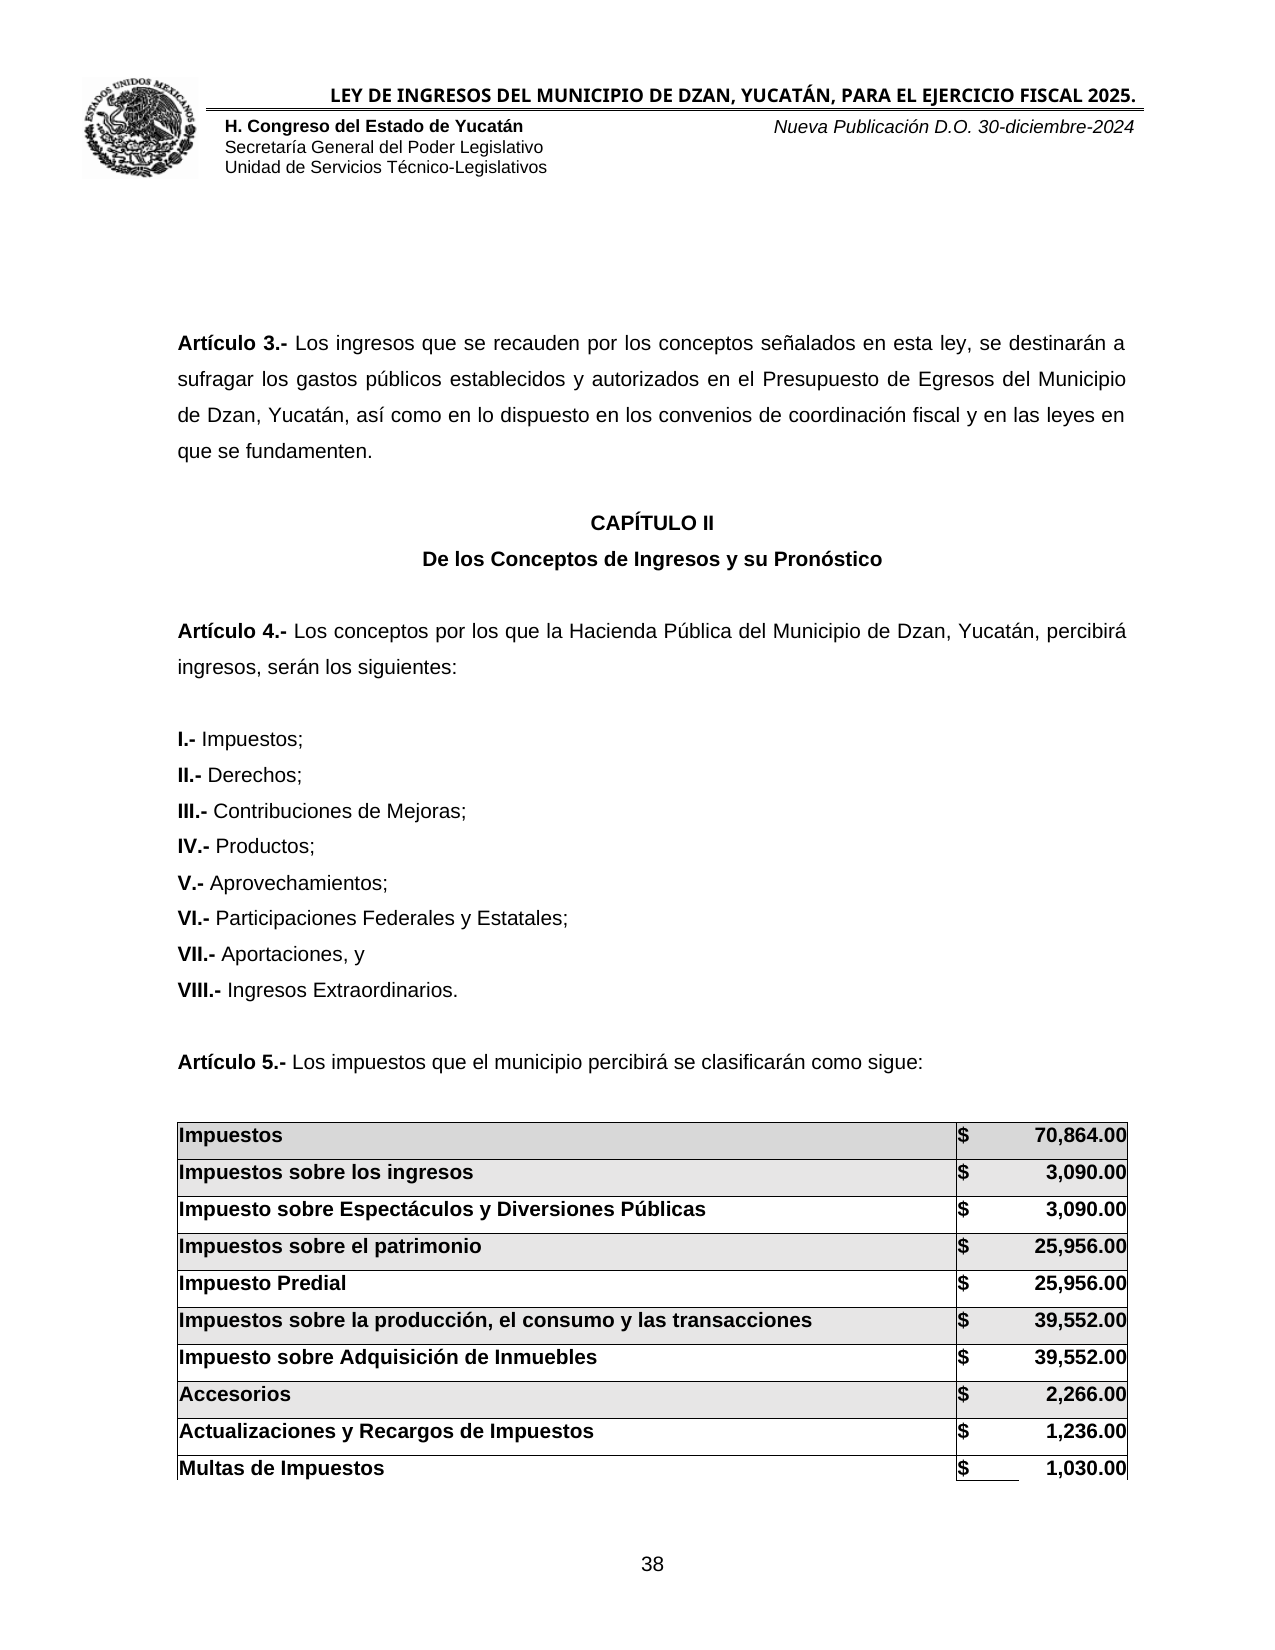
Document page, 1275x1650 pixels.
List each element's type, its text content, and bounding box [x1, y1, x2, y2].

text Artículo 4.- Los conceptos por los que la Hacienda Pública del Municipio de Dzan, Yucatán, percibirá ingresos, serán los siguientes: [177, 619, 1127, 679]
text VIII.- Ingresos Extraordinarios. [177, 978, 1127, 1002]
table_cell 3,090.00 [1019, 1160, 1127, 1196]
table_cell $ [957, 1271, 1019, 1307]
table_cell $ [957, 1456, 1019, 1480]
table_cell $ [957, 1382, 1019, 1418]
table_cell Impuesto sobre Adquisición de Inmuebles [178, 1345, 956, 1381]
table_cell Impuestos sobre la producción, el consumo y las transacciones [178, 1308, 956, 1344]
text Artículo 5.- Los impuestos que el municipio percibirá se clasificarán como sigue: [177, 1050, 1127, 1074]
table_cell Accesorios [178, 1382, 956, 1418]
text IV.- Productos; [177, 834, 1127, 858]
text CAPÍTULO II [177, 511, 1127, 535]
table_cell 3,090.00 [1019, 1197, 1127, 1233]
table_cell Impuestos sobre el patrimonio [178, 1234, 956, 1270]
text VI.- Participaciones Federales y Estatales; [177, 906, 1127, 930]
table_cell Actualizaciones y Recargos de Impuestos [178, 1419, 956, 1455]
table_cell 39,552.00 [1019, 1345, 1127, 1381]
text De los Conceptos de Ingresos y su Pronóstico [177, 547, 1127, 571]
table_cell 39,552.00 [1019, 1308, 1127, 1344]
table_cell $ [957, 1234, 1019, 1270]
table_cell Impuestos sobre los ingresos [178, 1160, 956, 1196]
table_cell $ [957, 1419, 1019, 1455]
table_header Impuestos [178, 1123, 956, 1159]
text VII.- Aportaciones, y [177, 942, 1127, 966]
text II.- Derechos; [177, 762, 1127, 786]
table_header 70,864.00 [1019, 1123, 1127, 1159]
table_cell $ [957, 1160, 1019, 1196]
table_cell 25,956.00 [1019, 1234, 1127, 1270]
table_header $ [957, 1123, 1019, 1159]
table_cell Impuesto sobre Espectáculos y Diversiones Públicas [178, 1197, 956, 1233]
table_cell 25,956.00 [1019, 1271, 1127, 1307]
table_cell Impuesto Predial [178, 1271, 956, 1307]
text V.- Aprovechamientos; [177, 870, 1127, 894]
table_cell $ [957, 1345, 1019, 1381]
table_cell $ [957, 1308, 1019, 1344]
table_cell 1,030.00 [1019, 1456, 1127, 1480]
table_cell 2,266.00 [1019, 1382, 1127, 1418]
table_cell Multas de Impuestos [178, 1456, 956, 1480]
text III.- Contribuciones de Mejoras; [177, 798, 1127, 822]
table_cell $ [957, 1197, 1019, 1233]
text I.- Impuestos; [177, 727, 1127, 751]
text Artículo 3.- Los ingresos que se recauden por los conceptos señalados en esta ley, se destinarán a sufragar los gastos públicos establecidos y autorizados en el Presupuesto de Egresos del Municipio de Dzan, Yucatán, así como en lo dispuesto en los convenios de coordinación fiscal y en las leyes en que se fundamenten. [177, 331, 1127, 463]
table_cell 1,236.00 [1019, 1419, 1127, 1455]
